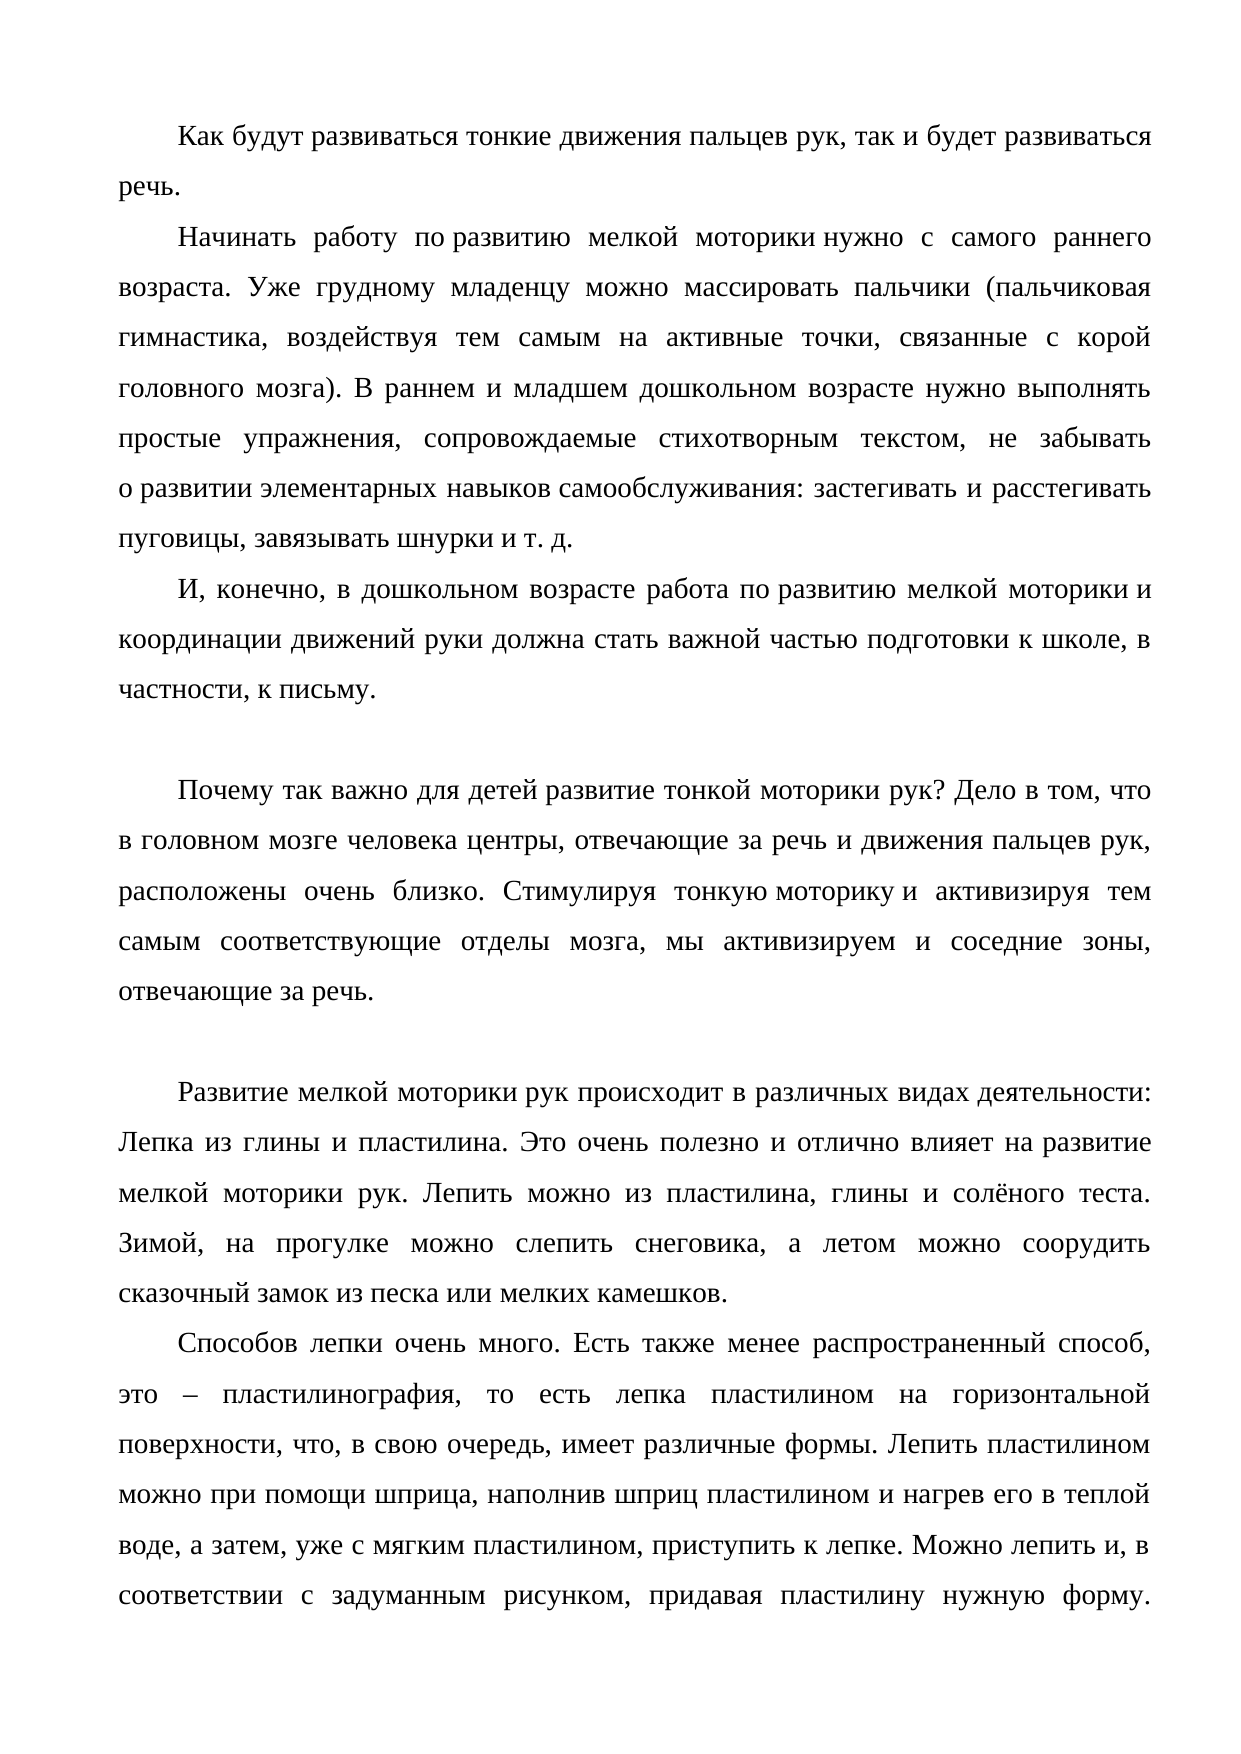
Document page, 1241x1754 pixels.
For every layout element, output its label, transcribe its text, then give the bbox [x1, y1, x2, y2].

text Развитие мелкой моторики рук происходит в различных видах деятельности: Лепка из глины и пластилина. Это очень полезно и отлично влияет на развитие мелкой моторики рук. Лепить можно из пластилина, глины и солёного теста. Зимой, на прогулке можно слепить снеговика, а летом можно соорудить сказочный замок из песка или мелких камешков. [118, 1074, 1152, 1309]
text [118, 1326, 1152, 1611]
text Как будут развиваться тонкие движения пальцев рук, так и будет развиваться речь. [118, 118, 1152, 202]
text Начинать работу по развитию мелкой моторики нужно с самого раннего возраста. Уже грудному младенцу можно массировать пальчики (пальчиковая гимнастика, воздействуя тем самым на активные точки, связанные с корой головного мозга). В раннем и младшем дошкольном возрасте нужно выполнять простые упражнения, сопровождаемые стихотворным текстом, не забывать о развитии элементарных навыков самообслуживания: застегивать и расстегивать пуговицы, завязывать шнурки и т. д. [118, 219, 1152, 554]
text И, конечно, в дошкольном возрасте работа по развитию мелкой моторики и координации движений руки должна стать важной частью подготовки к школе, в частности, к письму. [118, 571, 1152, 705]
text Почему так важно для детей развитие тонкой моторики рук? Дело в том, что в головном мозге человека центры, отвечающие за речь и движения пальцев рук, расположены очень близко. Стимулируя тонкую моторику и активизируя тем самым соответствующие отделы мозга, мы активизируем и соседние зоны, отвечающие за речь. [118, 772, 1152, 1007]
